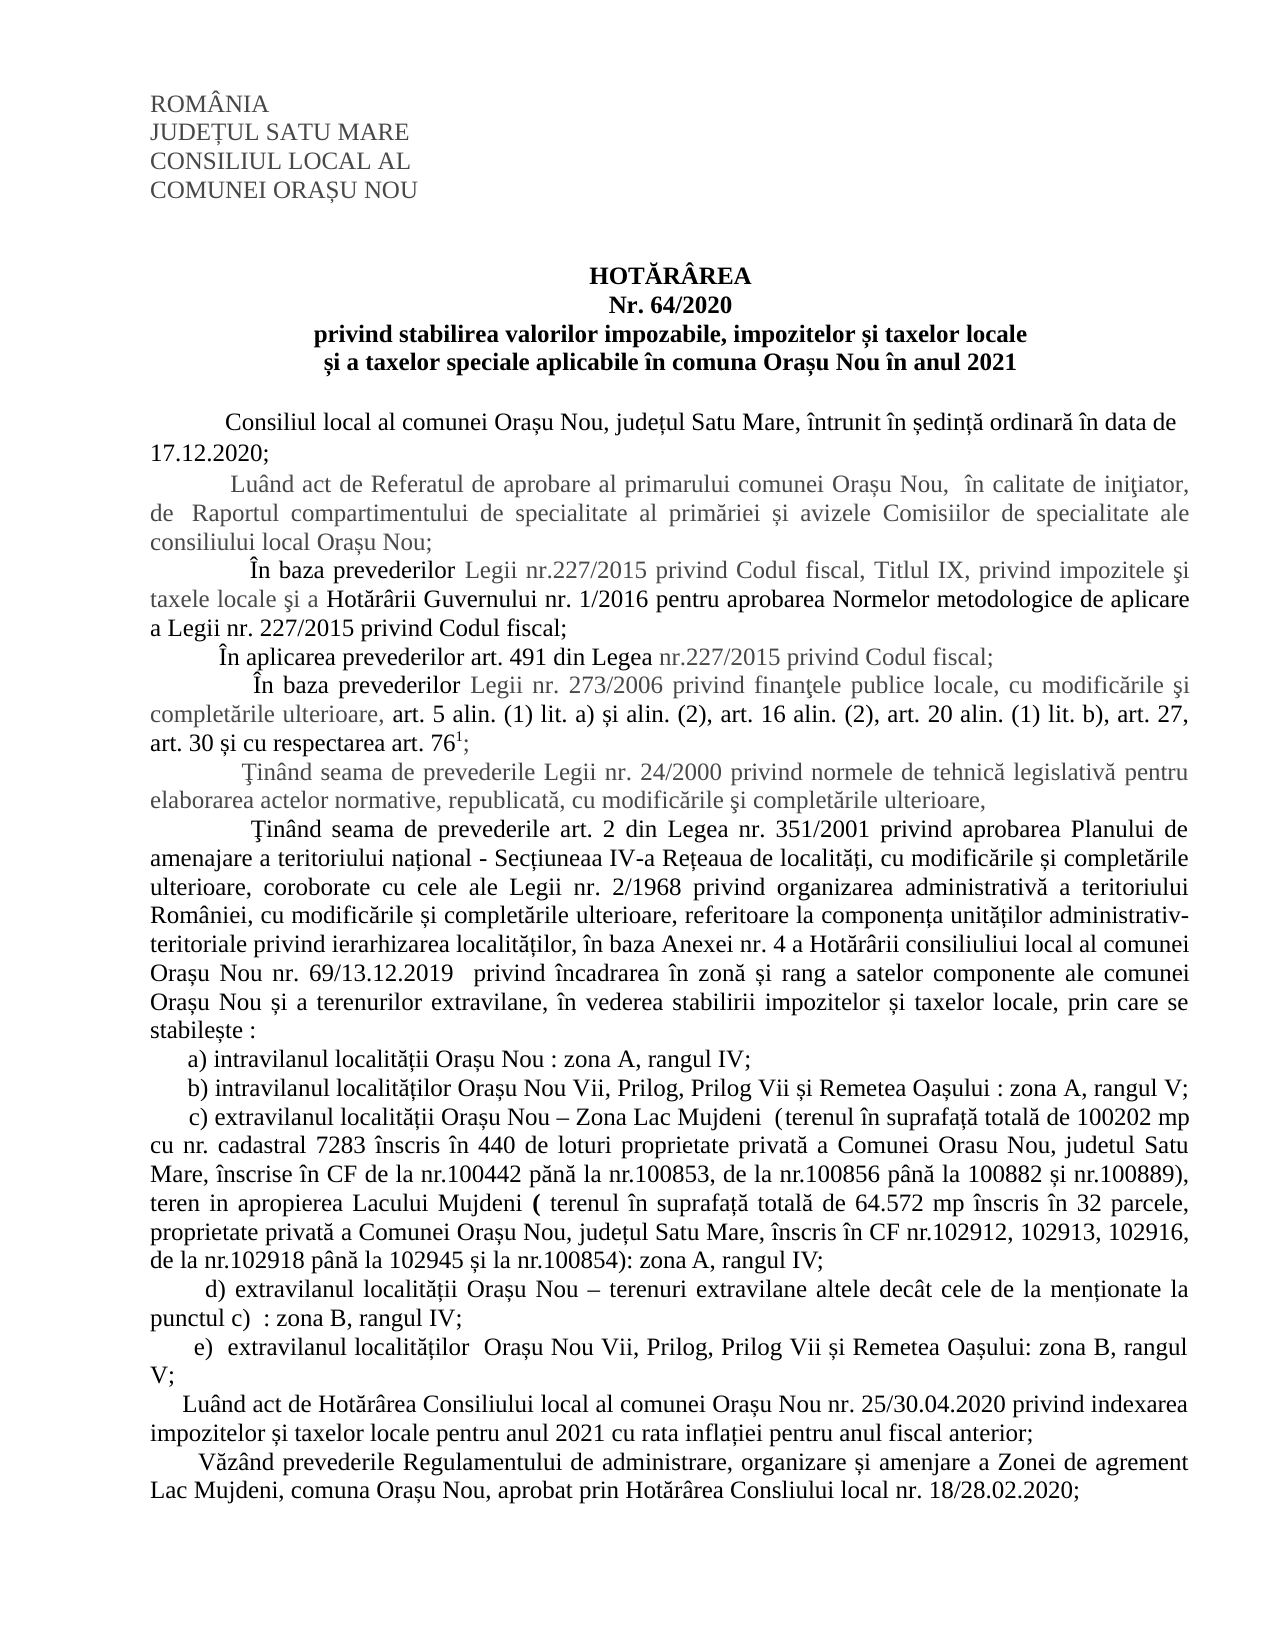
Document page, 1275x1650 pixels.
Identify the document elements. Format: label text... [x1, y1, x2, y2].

text c) extravilanul localității Orașu Nou – Zona Lac Mujdeni (terenul în suprafață totală de 100202 mp cu nr. cadastral 7283 înscris în 440 de loturi proprietate privată a Comunei Orasu Nou, judetul Satu Mare, înscrise în CF de la nr.100442 pănă la nr.100853, de la nr.100856 până la 100882 și nr.100889), teren in apropierea Lacului Mujdeni ( terenul în suprafață totală de 64.572 mp înscris în 32 parcele, proprietate privată a Comunei Orașu Nou, județul Satu Mare, înscris în CF nr.102912, 102913, 102916, de la nr.102918 până la 102945 și la nr.100854): zona A, rangul IV; [150, 1102, 1191, 1274]
text COMUNEI ORAȘU NOU [150, 175, 1191, 204]
text b) intravilanul localităților Orașu Nou Vii, Prilog, Prilog Vii și Remetea Oașului : zona A, rangul V; [150, 1073, 1191, 1102]
text Luând act de Hotărârea Consiliului local al comunei Orașu Nou nr. 25/30.04.2020 privind indexarea impozitelor și taxelor locale pentru anul 2021 cu rata inflației pentru anul fiscal anterior; [150, 1389, 1191, 1447]
text d) extravilanul localității Orașu Nou – terenuri extravilane altele decât cele de la menționate la punctul c) : zona B, rangul IV; [150, 1274, 1191, 1332]
text Văzând prevederile Regulamentului de administrare, organizare și amenjare a Zonei de agrement Lac Mujdeni, comuna Orașu Nou, aprobat prin Hotărârea Consliului local nr. 18/28.02.2020; [150, 1447, 1191, 1504]
text În baza prevederilor Legii nr. 273/2006 privind finanţele publice locale, cu modificările şi completările ulterioare, art. 5 alin. (1) lit. a) și alin. (2), art. 16 alin. (2), art. 20 alin. (1) lit. b), art. 27, art. 30 și cu respectarea art. 761; [150, 671, 1191, 757]
text e) extravilanul localităților Orașu Nou Vii, Prilog, Prilog Vii și Remetea Oașului: zona B, rangul V; [150, 1332, 1191, 1389]
text Nr. 64/2020 privind stabilirea valorilor impozabile, impozitelor și taxelor locale [150, 290, 1191, 347]
text Consiliul local al comunei Orașu Nou, județul Satu Mare, întrunit în ședință ordinară în data de 17.12.2020; [150, 407, 1191, 467]
text Luând act de Referatul de aprobare al primarului comunei Orașu Nou, în calitate de iniţiator, de Raportul compartimentului de specialitate al primăriei și avizele Comisiilor de specialitate ale consiliului local Orașu Nou; [150, 469, 1191, 556]
text și a taxelor speciale aplicabile în comuna Orașu Nou în anul 2021 [150, 347, 1191, 376]
text În baza prevederilor Legii nr.227/2015 privind Codul fiscal, Titlul IX, privind impozitele şi taxele locale şi a Hotărârii Guvernului nr. 1/2016 pentru aprobarea Normelor metodologice de aplicare a <LLNK 12015 227 10 201 0 18>Legii nr. 227/2015 privind Codul fiscal; [150, 556, 1191, 642]
text a) intravilanul localității Orașu Nou : zona A, rangul IV; [150, 1044, 1191, 1073]
text Ţinând seama de prevederile art. 2 din Legea nr. 351/2001 privind aprobarea Planului de amenajare a teritoriului național - Secțiuneaa IV-a Rețeaua de localități, cu modificările și completările ulterioare, coroborate cu cele ale Legii nr. 2/1968 privind organizarea administrativă a teritoriului României, cu modificările și completările ulterioare, referitoare la componența unităților administrativ-teritoriale privind ierarhizarea localităților, în baza Anexei nr. 4 a Hotărârii consiliuliui local al comunei Orașu Nou nr. 69/13.12.2019 privind încadrarea în zonă și rang a satelor componente ale comunei Orașu Nou și a terenurilor extravilane, în vederea stabilirii impozitelor și taxelor locale, prin care se stabilește : [150, 814, 1191, 1044]
text ROMÂNIA JUDEȚUL SATU MARE [150, 89, 1191, 146]
text HOTĂRÂREA [150, 232, 1191, 290]
text Ţinând seama de prevederile Legii nr. 24/2000 privind normele de tehnică legislativă pentru elaborarea actelor normative, republicată, cu modificările şi completările ulterioare, [150, 757, 1191, 814]
text CONSILIUL LOCAL AL [150, 146, 1191, 175]
text În aplicarea prevederilor art. 491 din Legea nr.227/2015 privind Codul fiscal; [150, 642, 1191, 671]
